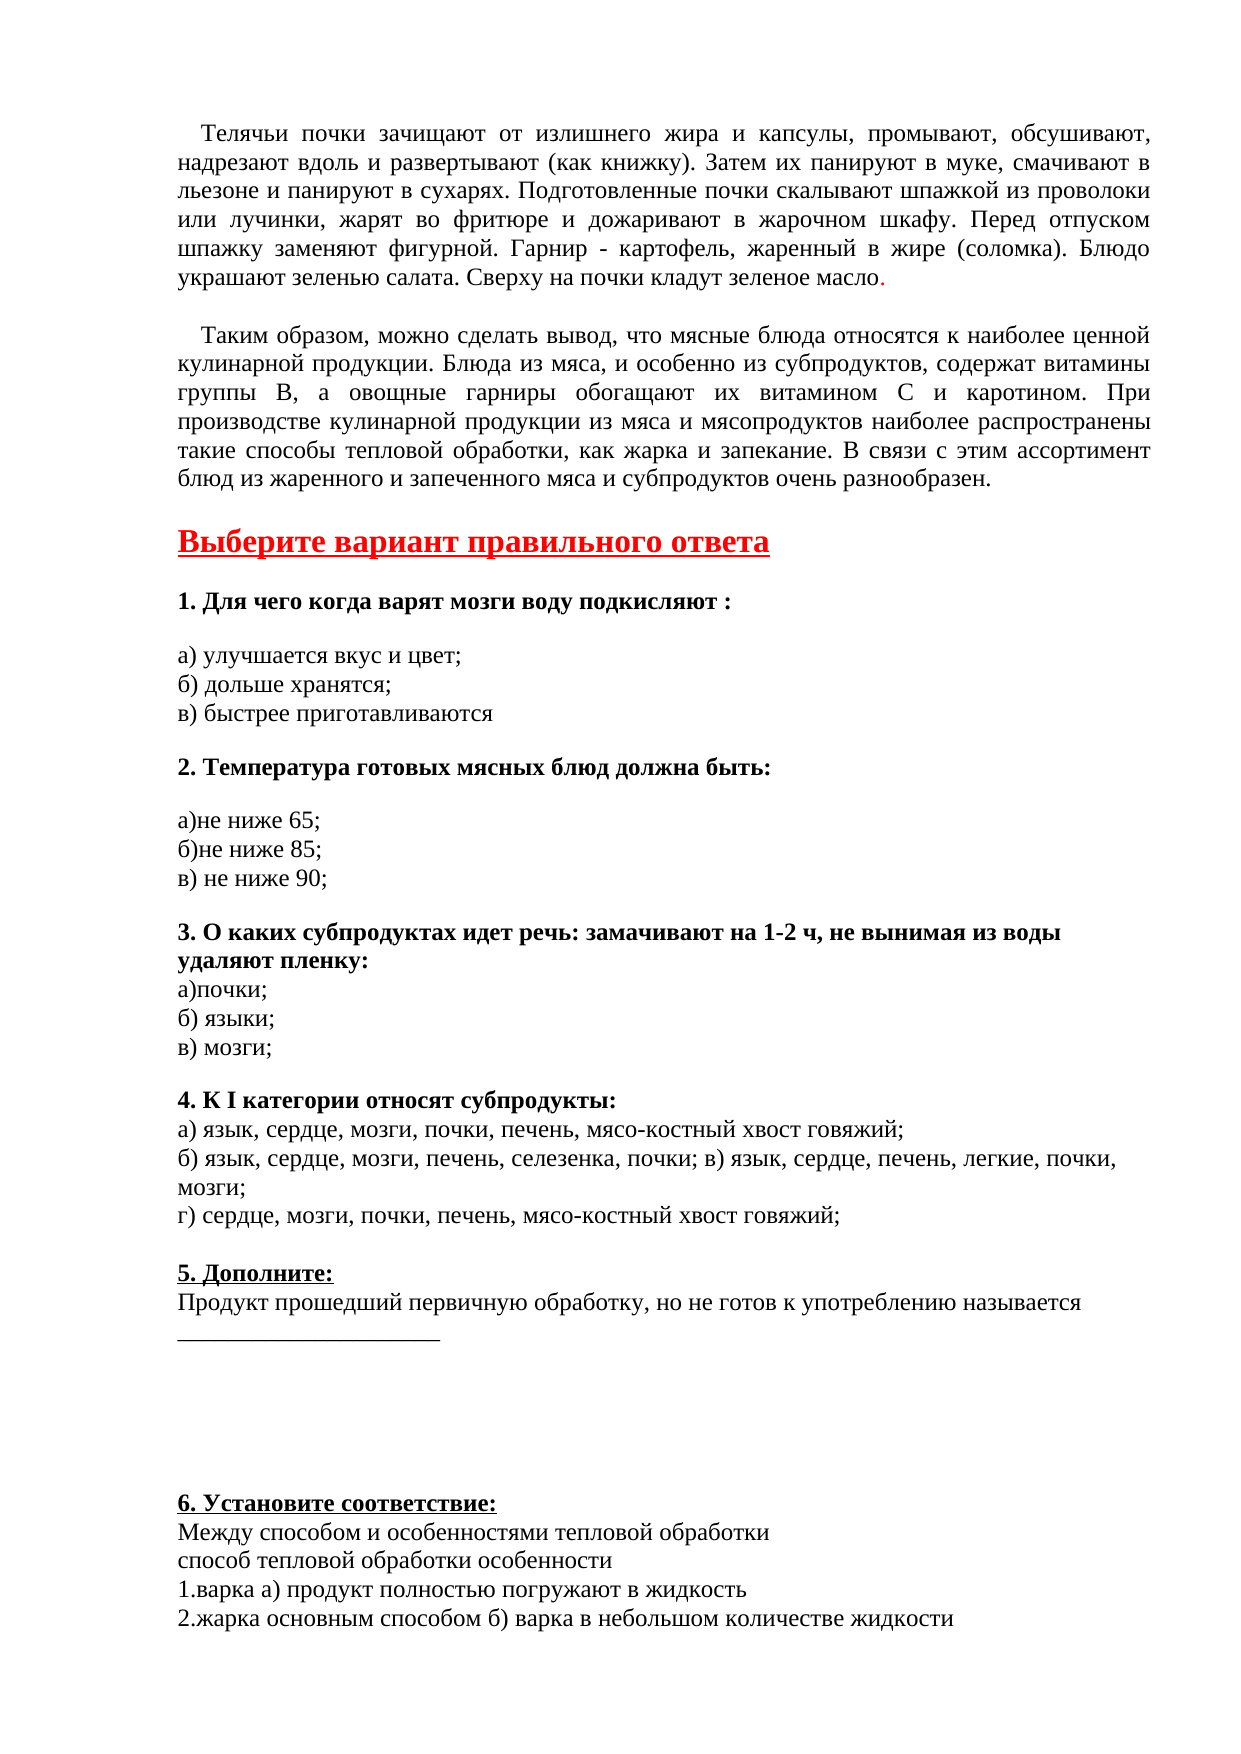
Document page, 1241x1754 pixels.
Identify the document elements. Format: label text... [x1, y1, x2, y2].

text а) улучшается вкус и цвет; [177, 640, 1152, 669]
text Таким образом, можно сделать вывод, что мясные блюда относятся к наиболее ценной кулинарной продукции. Блюда из мяса, и особенно из субпродуктов, содержат витамины группы В, а овощные гарниры обогащают их витамином С и каротином. При производстве кулинарной продукции из мяса и мясопродуктов наиболее распространены такие способы тепловой обработки, как жарка и запекание. В связи с этим ассортимент блюд из жаренного и запеченного мяса и субпродуктов очень разнообразен. [177, 320, 1152, 492]
text 1. Для чего когда варят мозги воду подкисляют : [177, 586, 1152, 615]
text 3. О каких субпродуктах идет речь: замачивают на 1-2 ч, не вынимая из воды удаляют пленку: [177, 917, 1152, 974]
text способ тепловой обработки особенности [177, 1546, 1152, 1574]
text б)не ниже 85; [177, 834, 1152, 863]
text Выберите вариант правильного ответа [177, 521, 1152, 560]
text а)почки; [177, 974, 1152, 1003]
text Телячьи почки зачищают от излишнего жира и капсулы, промывают, обсушивают, надрезают вдоль и развертывают (как книжку). Затем их панируют в муке, смачивают в льезоне и панируют в сухарях. Подготовленные почки скалывают шпажкой из проволоки или лучинки, жарят во фритюре и дожаривают в жарочном шкафу. Перед отпуском шпажку заменяют фигурной. Гарнир - картофель, жаренный в жире (соломка). Блюдо украшают зеленью салата. Сверху на почки кладут зеленое масло. [177, 118, 1152, 291]
text в) не ниже 90; [177, 863, 1152, 892]
text 2. Температура готовых мясных блюд должна быть: [177, 752, 1152, 780]
text б) языки; [177, 1003, 1152, 1032]
text 1.варка а) продукт полностью погружают в жидкость [177, 1574, 1152, 1603]
text а) язык, сердце, мозги, почки, печень, мясо-костный хвост говяжий; [177, 1114, 1152, 1143]
text 4. К I категории относят субпродукты: [177, 1086, 1152, 1114]
text Между способом и особенностями тепловой обработки [177, 1517, 1152, 1546]
text б) дольше хранятся; [177, 669, 1152, 698]
text 5. Дополните: [177, 1258, 1152, 1287]
text в) быстрее приготавливаются [177, 698, 1152, 726]
text г) сердце, мозги, почки, печень, мясо-костный хвост говяжий; [177, 1201, 1152, 1229]
text а)не ниже 65; [177, 805, 1152, 834]
text 2.жарка основным способом б) варка в небольшом количестве жидкости [177, 1603, 1152, 1632]
text 6. Установите соответствие: [177, 1488, 1152, 1517]
text в) мозги; [177, 1032, 1152, 1061]
text Продукт прошедший первичную обработку, но не готов к употреблению называется _____________________ [177, 1287, 1152, 1344]
text б) язык, сердце, мозги, печень, селезенка, почки; в) язык, сердце, печень, легкие, почки, мозги; [177, 1143, 1152, 1201]
